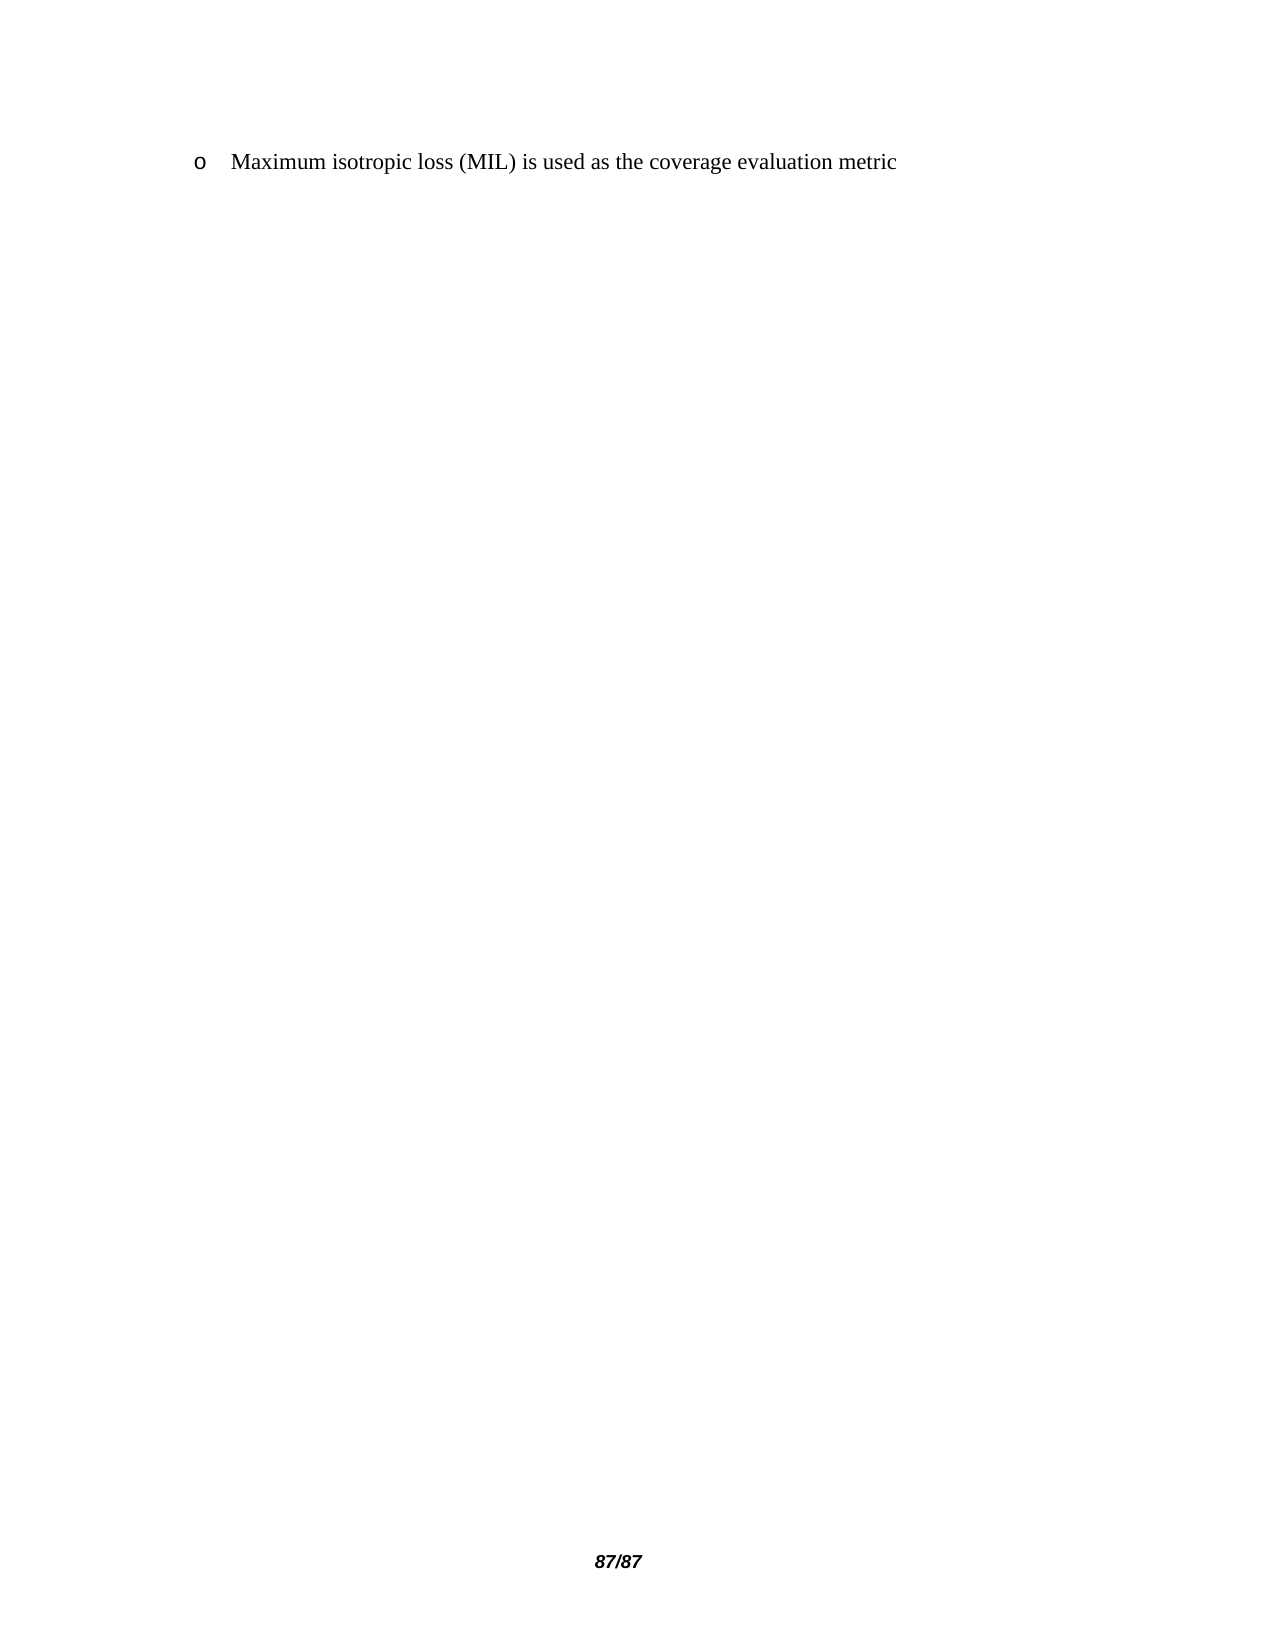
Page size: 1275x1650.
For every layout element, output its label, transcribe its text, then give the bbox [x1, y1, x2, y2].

list Maximum isotropic loss (MIL) is used as the coverage evaluation metric [193, 148, 1157, 176]
